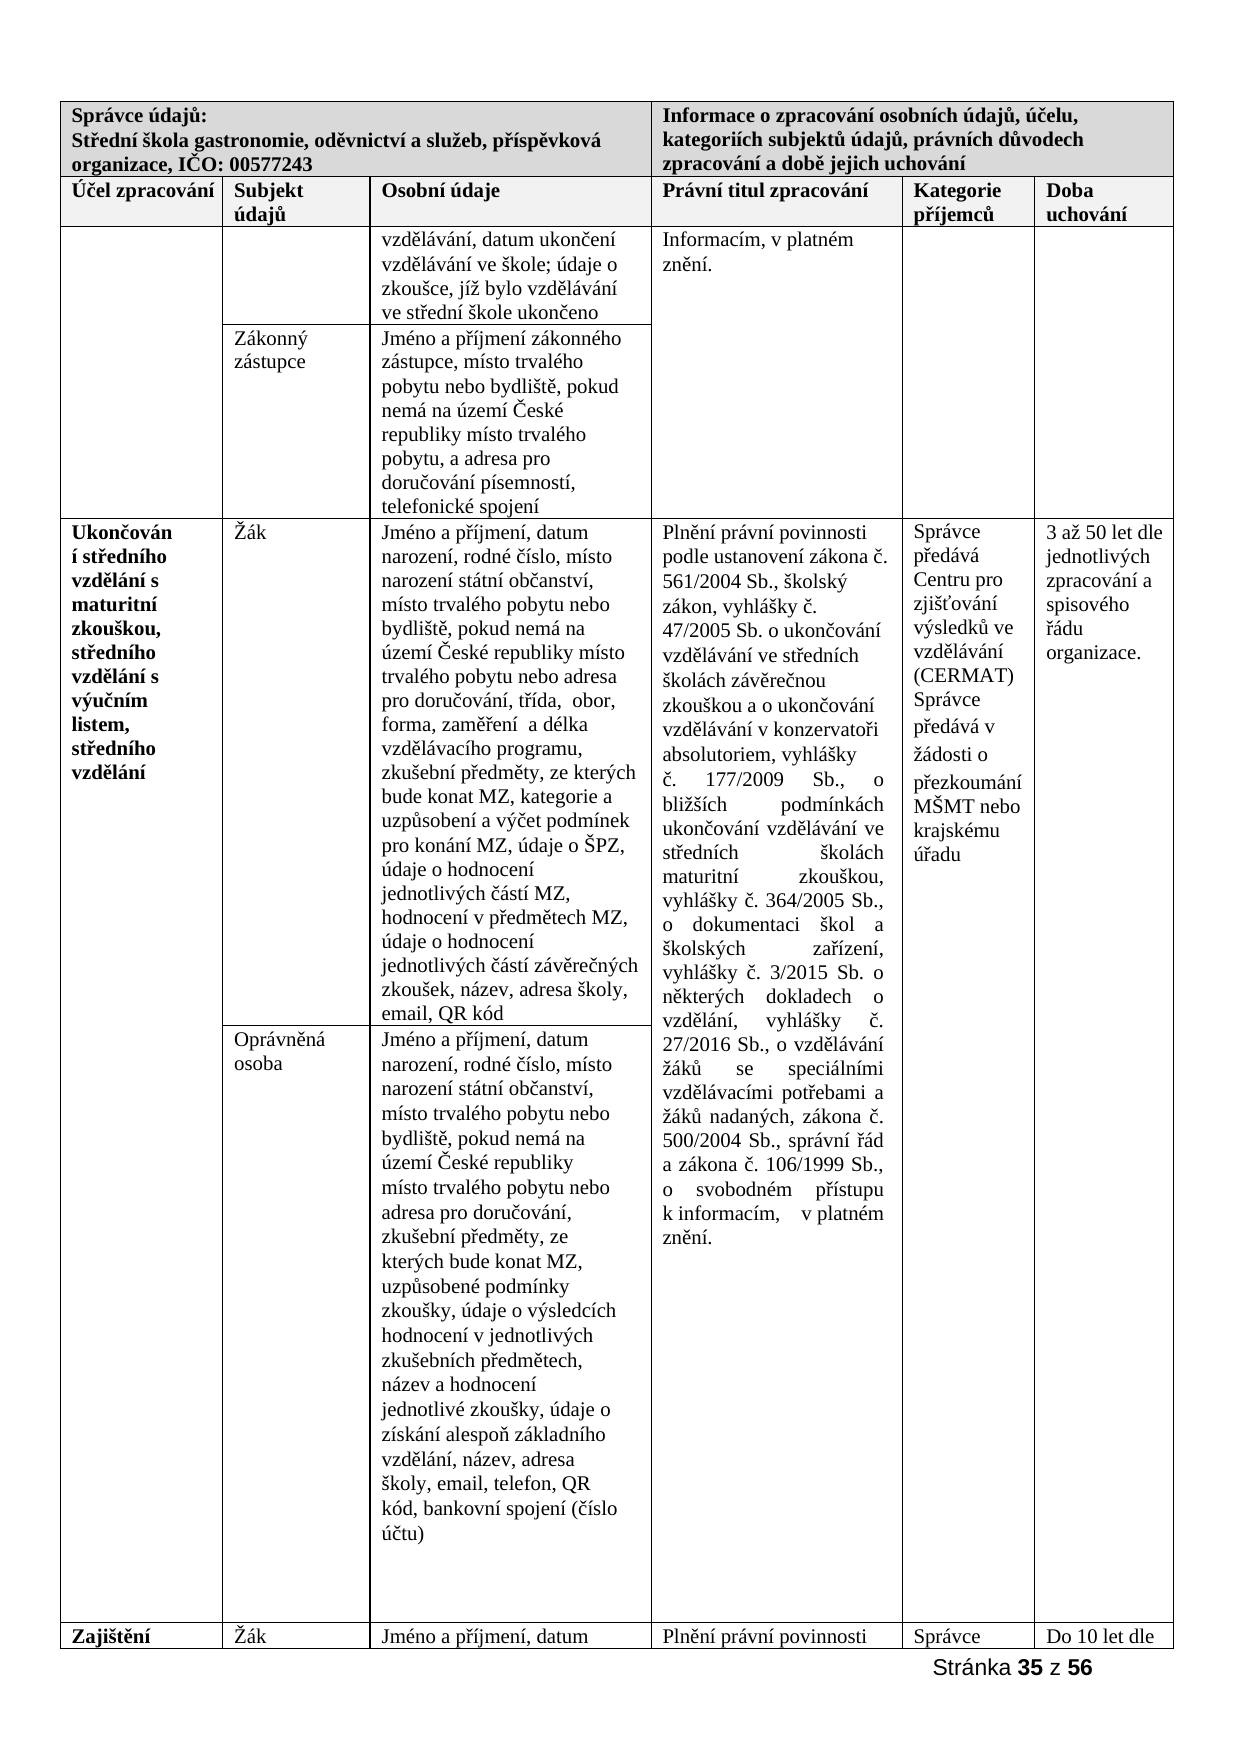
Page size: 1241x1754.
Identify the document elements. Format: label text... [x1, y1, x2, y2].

table_cell Do 10 let dle [1035, 1623, 1173, 1648]
table_cell Žák [223, 519, 369, 1025]
table_cell Jméno a příjmení, datum narození, rodné číslo, místo narození státní občanství, místo trvalého pobytu nebo bydliště, pokud nemá na území České republiky místo trvalého pobytu nebo adresa pro doručování, zkušební předměty, ze kterých bude konat MZ, uzpůsobené podmínky zkoušky, údaje o výsledcích hodnocení v jednotlivých zkušebních předmětech, název a hodnocení jednotlivé zkoušky, údaje o získání alespoň základního vzdělání, název, adresa školy, email, telefon, QR kód, bankovní spojení (číslo účtu) [371, 1026, 651, 1622]
table_cell Zákonný zástupce [223, 325, 369, 518]
table_cell Plnění právní povinnosti podle ustanovení zákona č. 561/2004 Sb., školský zákon, vyhlášky č. 47/2005 Sb. o ukončování vzdělávání ve středních školách závěrečnou zkouškou a o ukončování vzdělávání v konzervatoři absolutoriem, vyhlášky č. 177/2009 Sb., o bližších podmínkách ukončování vzdělávání ve středních školách maturitní zkouškou, vyhlášky č. 364/2005 Sb., o dokumentaci škol a školských zařízení, vyhlášky č. 3/2015 Sb. o některých dokladech o vzdělání, vyhlášky č. 27/2016 Sb., o vzdělávání žáků se speciálními vzdělávacími potřebami a žáků nadaných, zákona č. 500/2004 Sb., správní řád a zákona č. 106/1999 Sb., o svobodném přístupu k informacím, v platném znění. [652, 519, 902, 1622]
table_cell Plnění právní povinnosti [652, 1623, 902, 1648]
table_cell Účel zpracování [61, 177, 222, 226]
table_cell vzdělávání, datum ukončení vzdělávání ve škole; údaje o zkoušce, jíž bylo vzdělávání ve střední škole ukončeno [371, 227, 651, 324]
table_cell Jméno a příjmení, datum [371, 1623, 651, 1648]
table_cell Osobní údaje [371, 177, 651, 226]
table_cell [61, 227, 222, 518]
table_cell Právní titul zpracování [652, 177, 902, 226]
table_header Informace o zpracování osobních údajů, účelu, kategoriích subjektů údajů, právních důvodech zpracování a době jejich uchování [652, 102, 1173, 176]
table_cell Informacím, v platném znění. [652, 227, 902, 518]
table_cell Jméno a příjmení zákonného zástupce, místo trvalého pobytu nebo bydliště, pokud nemá na území České republiky místo trvalého pobytu, a adresa pro doručování písemností, telefonické spojení [371, 325, 651, 518]
table_cell 3 až 50 let dle jednotlivých zpracování a spisového řádu organizace. [1035, 519, 1173, 1622]
table_cell [903, 227, 1034, 518]
table_cell Doba uchování [1035, 177, 1173, 226]
table_cell Kategorie příjemců [903, 177, 1034, 226]
table_cell Oprávněná osoba [223, 1026, 369, 1622]
table_cell Subjekt údajů [223, 177, 369, 226]
table_cell [223, 227, 369, 324]
table_header Správce údajů: Střední škola gastronomie, oděvnictví a služeb, příspěvková organizace, IČO: 00577243 [61, 102, 651, 176]
table_cell Jméno a příjmení, datum narození, rodné číslo, místo narození státní občanství, místo trvalého pobytu nebo bydliště, pokud nemá na území České republiky místo trvalého pobytu nebo adresa pro doručování, třída, obor, forma, zaměření a délka vzdělávacího programu, zkušební předměty, ze kterých bude konat MZ, kategorie a uzpůsobení a výčet podmínek pro konání MZ, údaje o ŠPZ, údaje o hodnocení jednotlivých částí MZ, hodnocení v předmětech MZ, údaje o hodnocení jednotlivých částí závěrečných zkoušek, název, adresa školy, email, QR kód [371, 519, 651, 1025]
table_cell Správce předává Centru pro zjišťování výsledků ve vzdělávání (CERMAT) Správce předává v žádosti o přezkoumání MŠMT nebo krajskému úřadu [903, 519, 1034, 1622]
table_cell Správce [903, 1623, 1034, 1648]
table_cell Zajištění [61, 1623, 222, 1648]
table_cell Ukončování středního vzdělání s maturitní zkouškou, středního vzdělání s výučním listem, středního vzdělání [61, 519, 222, 1622]
table_cell [1035, 227, 1173, 518]
table_cell Žák [223, 1623, 369, 1648]
